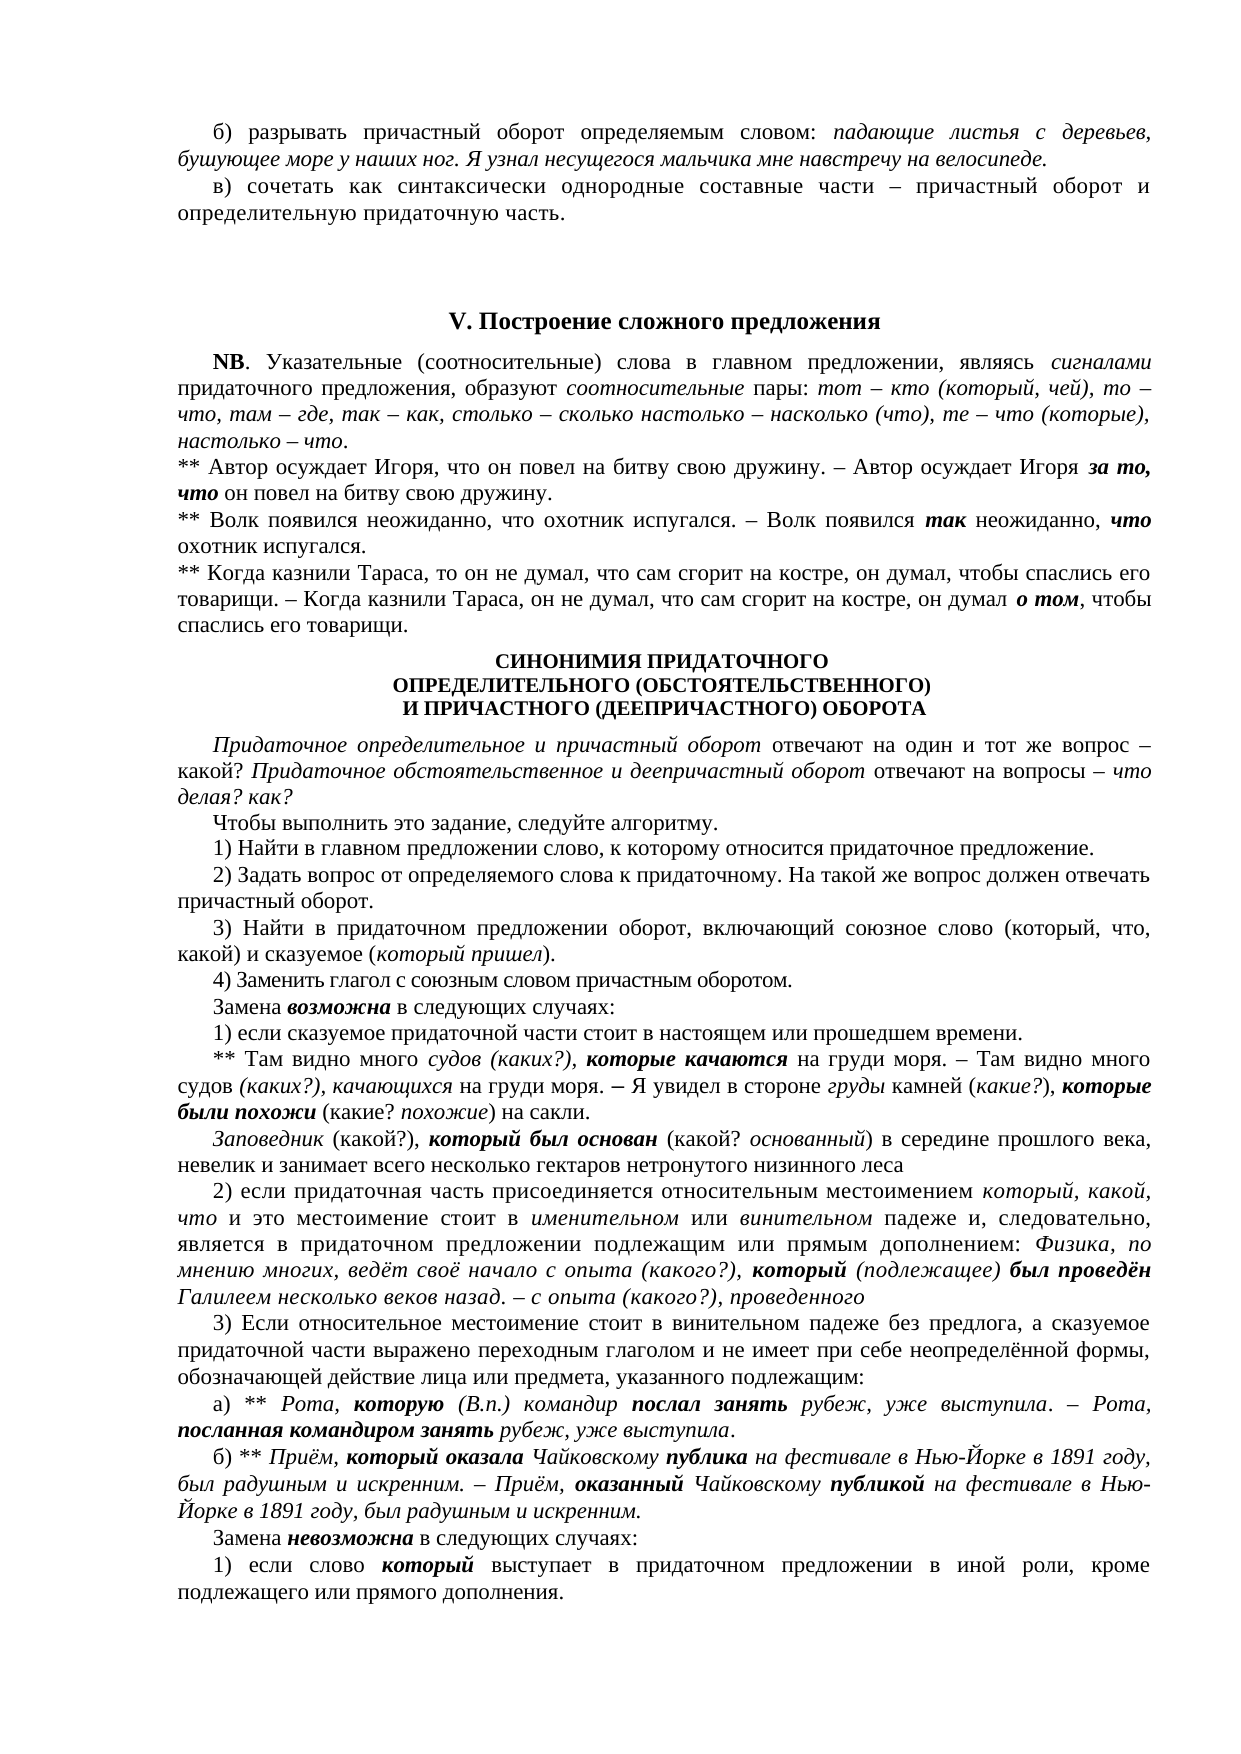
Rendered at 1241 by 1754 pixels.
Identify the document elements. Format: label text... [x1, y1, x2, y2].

text СИНОНИМИЯ ПРИДАТОЧНОГО ОПРЕДЕЛИТЕЛЬНОГО (ОБСТОЯТЕЛЬСТВЕННОГО) И ПРИЧАСТНОГО (ДЕЕПРИЧАСТНОГО) ОБОРОТА [177, 649, 1152, 720]
text ** Волк появился неожиданно, что охотник испугался. – Волк появился так неожиданно, что охотник испугался. [177, 506, 1152, 558]
text в) сочетать как синтаксически однородные составные части – причастный оборот и определительную придаточную часть. [177, 172, 1152, 225]
text 1) если слово который выступает в придаточном предложении в иной роли, кроме подлежащего или прямого дополнения. [177, 1551, 1152, 1604]
text ** Там видно много судов (каких?), которые качаются на груди моря. – Там видно много судов (каких?), качающихся на груди моря. – Я увидел в стороне груды камней (какие?), которые были похожи (какие? похожие) на сакли. [177, 1045, 1152, 1124]
text V. Построение сложного предложения [177, 306, 1152, 335]
text 2) Задать вопрос от определяемого слова к придаточному. На такой же вопрос должен отвечать причастный оборот. [177, 861, 1152, 914]
text NB. Указательные (соотносительные) слова в главном предложении, являясь сигналами придаточного предложения, образуют соотносительные пары: тот – кто (который, чей), то – что, там – где, так – как, столько – сколько настолько – насколько (что), те – что (которые), настолько – что. [177, 348, 1152, 453]
text Чтобы выполнить это задание, следуйте алгоритму. [177, 809, 1152, 835]
text Заповедник (какой?), который был основан (какой? основанный) в середине прошлого века, невелик и занимает всего несколько гектаров нетронутого низинного леса [177, 1124, 1152, 1177]
text ** Автор осуждает Игоря, что он повел на битву свою дружину. – Автор осуждает Игоря за то, что он повел на битву свою дружину. [177, 453, 1152, 506]
text Замена возможна в следующих случаях: [177, 993, 1152, 1019]
text 1) Найти в главном предложении слово, к которому относится придаточное предложение. [177, 835, 1152, 861]
text б) разрывать причастный оборот определяемым словом: падающие листья с деревьев, бушующее море у наших ног. Я узнал несущегося мальчика мне навстречу на велосипеде. [177, 118, 1152, 171]
text 1) если сказуемое придаточной части стоит в настоящем или прошедшем времени. [177, 1019, 1152, 1045]
text 3) Найти в придаточном предложении оборот, включающий союзное слово (который, что, какой) и сказуемое (который пришел). [177, 914, 1152, 966]
text ** Когда казнили Тараса, то он не думал, что сам сгорит на костре, он думал, чтобы спаслись его товарищи. – Когда казнили Тараса, он не думал, что сам сгорит на костре, он думал о том, чтобы спаслись его товарищи. [177, 558, 1152, 638]
text б) ** Приём, который оказала Чайковскому публика на фестивале в Нью-Йорке в 1891 году, был радушным и искренним. – Приём, оказанный Чайковскому публикой на фестивале в Нью-Йорке в 1891 году, был радушным и искренним. [177, 1443, 1152, 1523]
text Придаточное определительное и причастный оборот отвечают на один и тот же вопрос – какой? Придаточное обстоятельственное и деепричастный оборот отвечают на вопросы – что делая? как? [177, 732, 1152, 809]
text 3) Если относительное местоимение стоит в винительном падеже без предлога, а сказуемое придаточной части выражено переходным глаголом и не имеет при себе неопределённой формы, обозначающей действие лица или предмета, указанного подлежащим: [177, 1309, 1152, 1389]
text а) ** Рота, которую (В.п.) командир послал занять рубеж, уже выступила. – Рота, посланная командиром занять рубеж, уже выступила. [177, 1390, 1152, 1443]
text 2) если придаточная часть присоединяется относительным местоимением который, какой, что и это местоимение стоит в именительном или винительном падеже и, следовательно, является в придаточном предложении подлежащим или прямым дополнением: Физика, по мнению многих, ведёт своё начало с опыта (какого?), который (подлежащее) был проведён Галилеем несколько веков назад. – с опыта (какого?), проведенного [177, 1177, 1152, 1309]
text 4) Заменить глагол с союзным словом причастным оборотом. [177, 966, 1152, 993]
text Замена невозможна в следующих случаях: [177, 1524, 1152, 1550]
